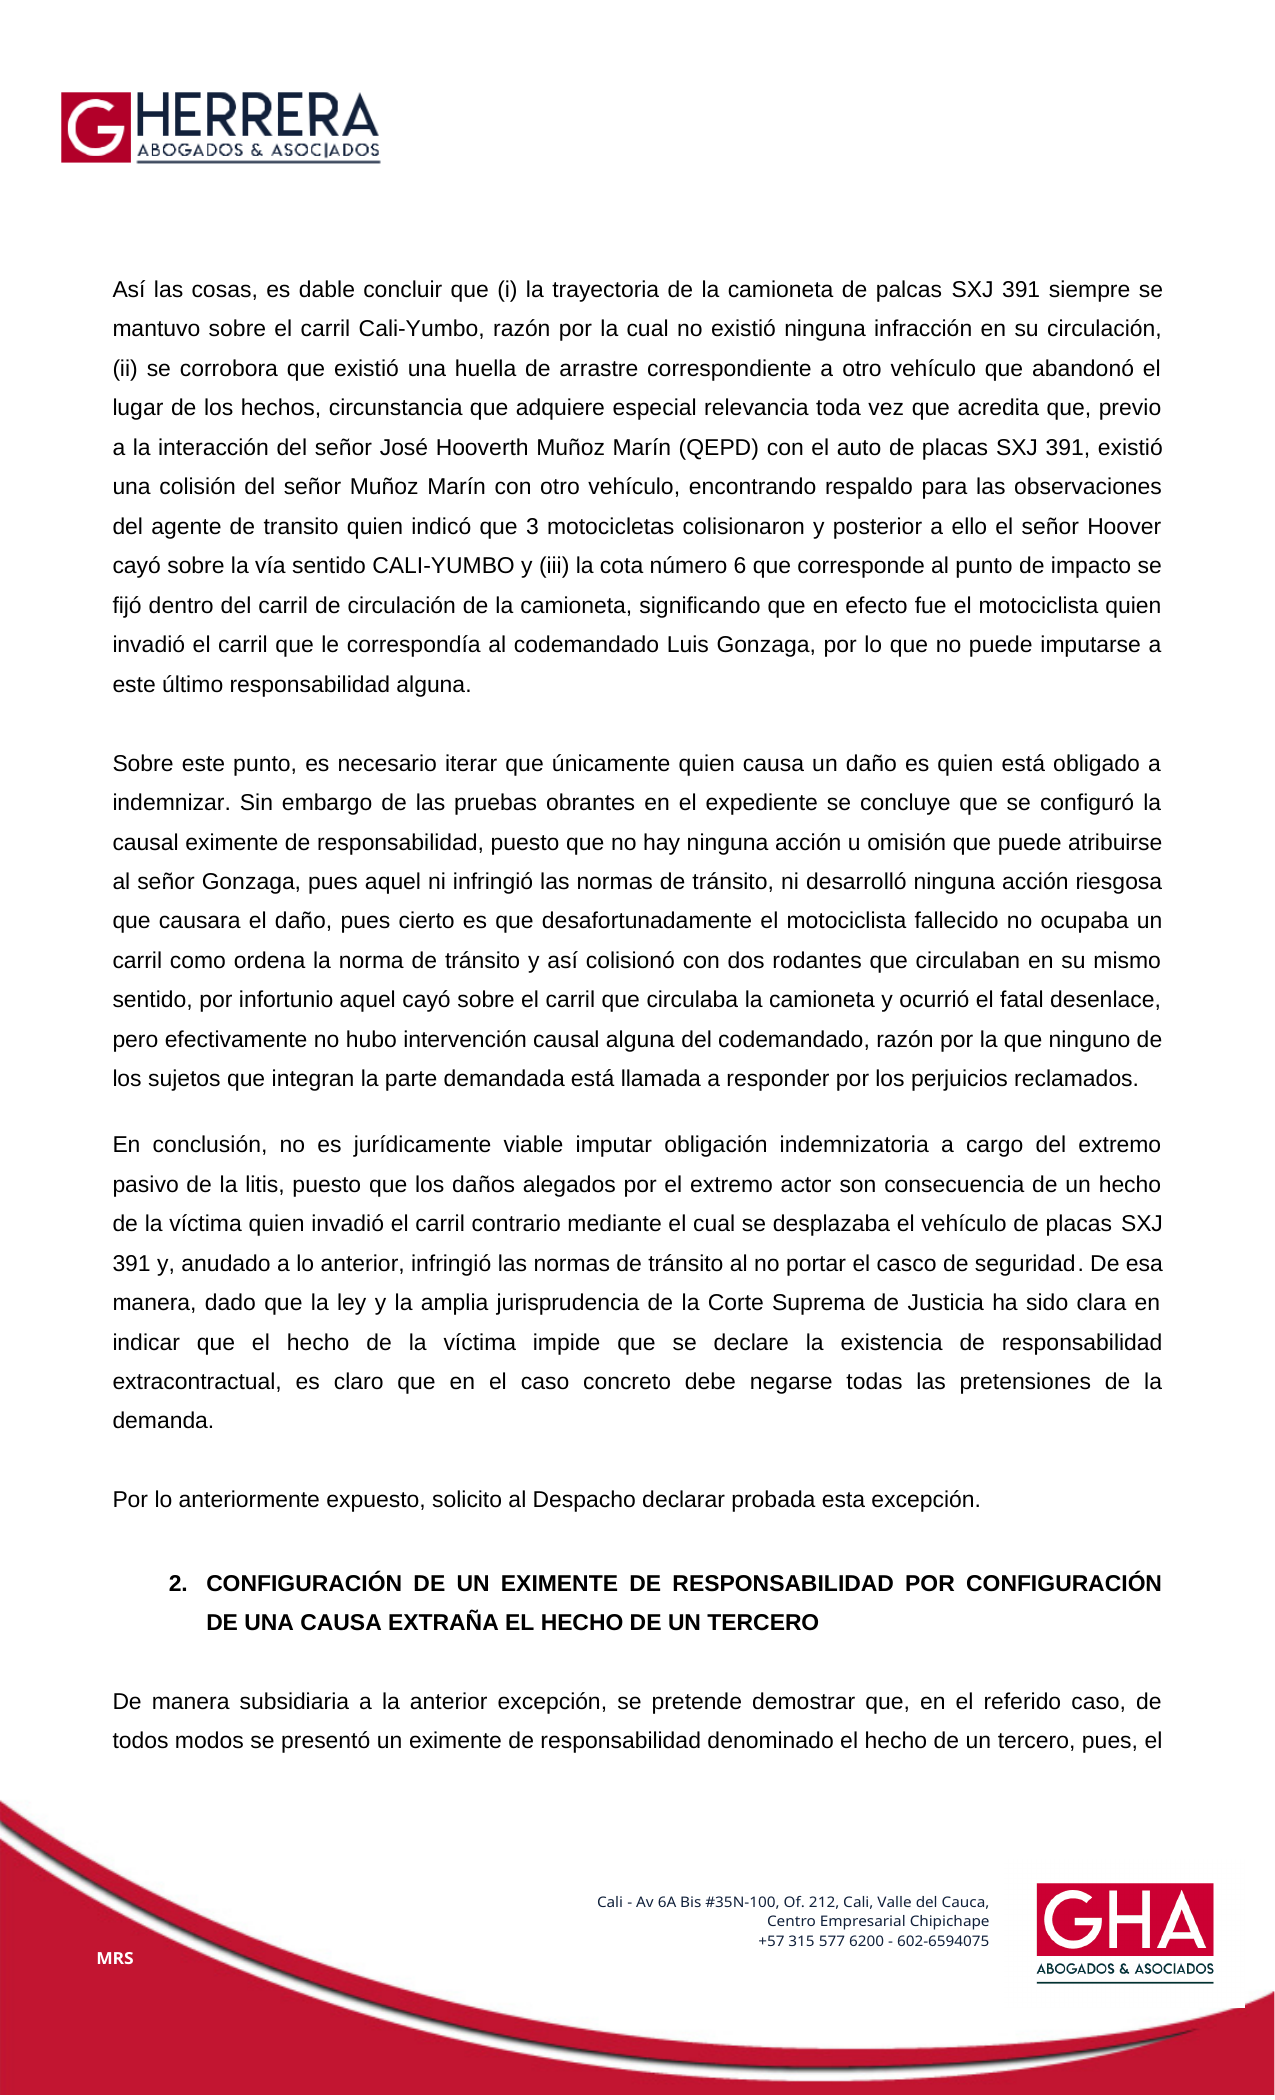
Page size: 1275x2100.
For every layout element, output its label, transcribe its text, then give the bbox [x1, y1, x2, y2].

picture [58, 89, 382, 166]
text Sobre este punto, es necesario iterar que únicamente quien causa un daño es quien está obligado a indemnizar. Sin embargo de las pruebas obrantes en el expediente se concluye que se configuró la causal eximente de responsabilidad, puesto que no hay ninguna acción u omisión que puede atribuirse al señor Gonzaga, pues aquel ni infringió las normas de tránsito, ni desarrolló ninguna acción riesgosa que causara el daño, pues cierto es que desafortunadamente el motociclista fallecido no ocupaba un carril como ordena la norma de tránsito y así colisionó con dos rodantes que circulaban en su mismo sentido, por infortunio aquel cayó sobre el carril que circulaba la camioneta y ocurrió el fatal desenlace, pero efectivamente no hubo intervención causal alguna del codemandado, razón por la que ninguno de los sujetos que integran la parte demandada está llamada a responder por los perjuicios reclamados. [112, 749, 1163, 1092]
subtitle CONFIGURACIÓN DE UN EXIMENTE DE RESPONSABILIDAD POR CONFIGURACIÓN DE UNA CAUSA EXTRAÑA EL HECHO DE UN TERCERO [168, 1569, 1163, 1635]
text Por lo anteriormente expuesto, solicito al Despacho declarar probada esta excepción. [112, 1486, 1163, 1513]
text En conclusión, no es jurídicamente viable imputar obligación indemnizatoria a cargo del extremo pasivo de la litis, puesto que los daños alegados por el extremo actor son consecuencia de un hecho de la víctima quien invadió el carril contrario mediante el cual se desplazaba el vehículo de placas SXJ 391 y, anudado a lo anterior, infringió las normas de tránsito al no portar el casco de seguridad. De esa manera, dado que la ley y la amplia jurisprudencia de la Corte Suprema de Justicia ha sido clara en indicar que el hecho de la víctima impide que se declare la existencia de responsabilidad extracontractual, es claro que en el caso concreto debe negarse todas las pretensiones de la demanda. [112, 1131, 1163, 1434]
text Así las cosas, es dable concluir que (i) la trayectoria de la camioneta de palcas SXJ 391 siempre se mantuvo sobre el carril Cali-Yumbo, razón por la cual no existió ninguna infracción en su circulación, (ii) se corrobora que existió una huella de arrastre correspondiente a otro vehículo que abandonó el lugar de los hechos, circunstancia que adquiere especial relevancia toda vez que acredita que, previo a la interacción del señor José Hooverth Muñoz Marín (QEPD) con el auto de placas SXJ 391, existió una colisión del señor Muñoz Marín con otro vehículo, encontrando respaldo para las observaciones del agente de transito quien indicó que 3 motocicletas colisionaron y posterior a ello el señor Hoover cayó sobre la vía sentido CALI-YUMBO y (iii) la cota número 6 que corresponde al punto de impacto se fijó dentro del carril de circulación de la camioneta, significando que en efecto fue el motociclista quien invadió el carril que le correspondía al codemandado Luis Gonzaga, por lo que no puede imputarse a este último responsabilidad alguna. [112, 276, 1163, 697]
picture [0, 1787, 1275, 2095]
